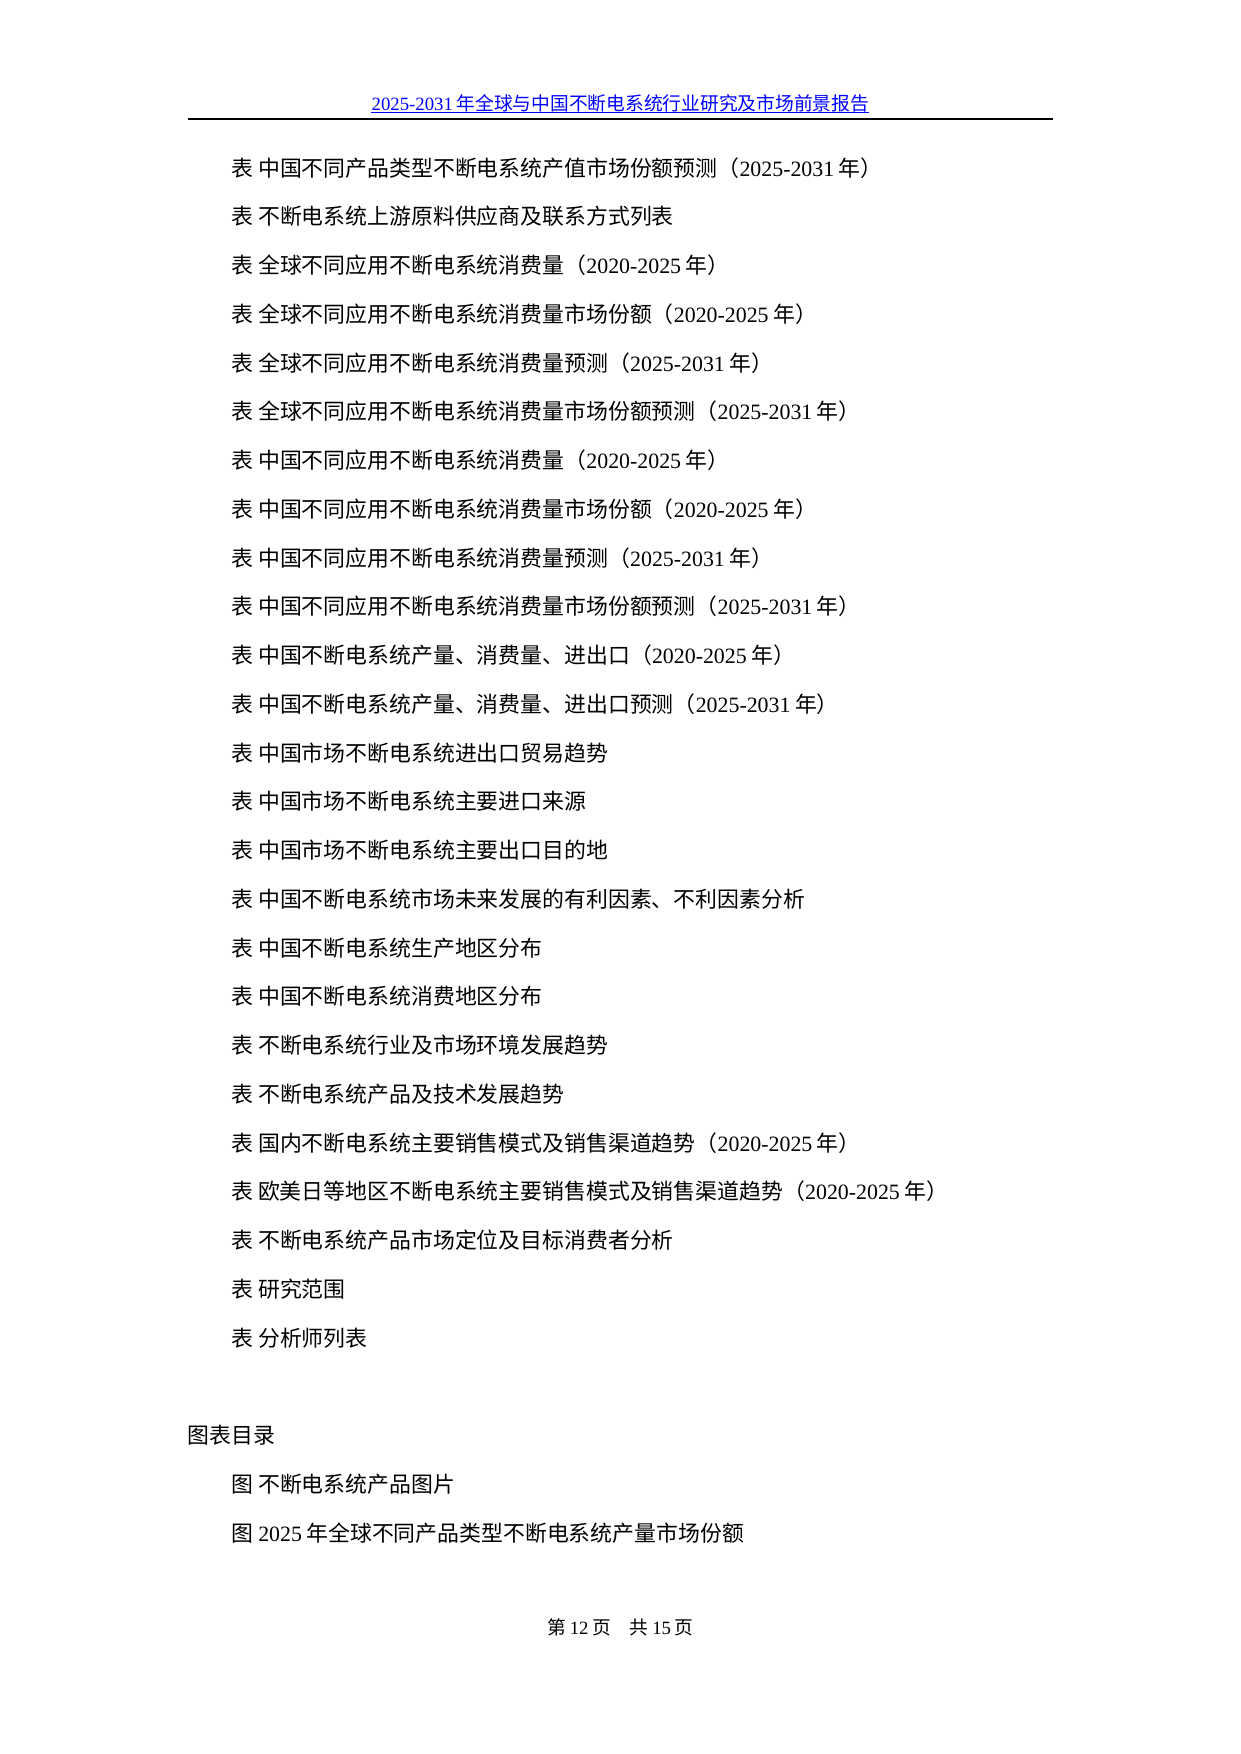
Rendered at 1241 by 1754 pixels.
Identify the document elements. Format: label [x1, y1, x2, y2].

text [187, 150, 1053, 1548]
